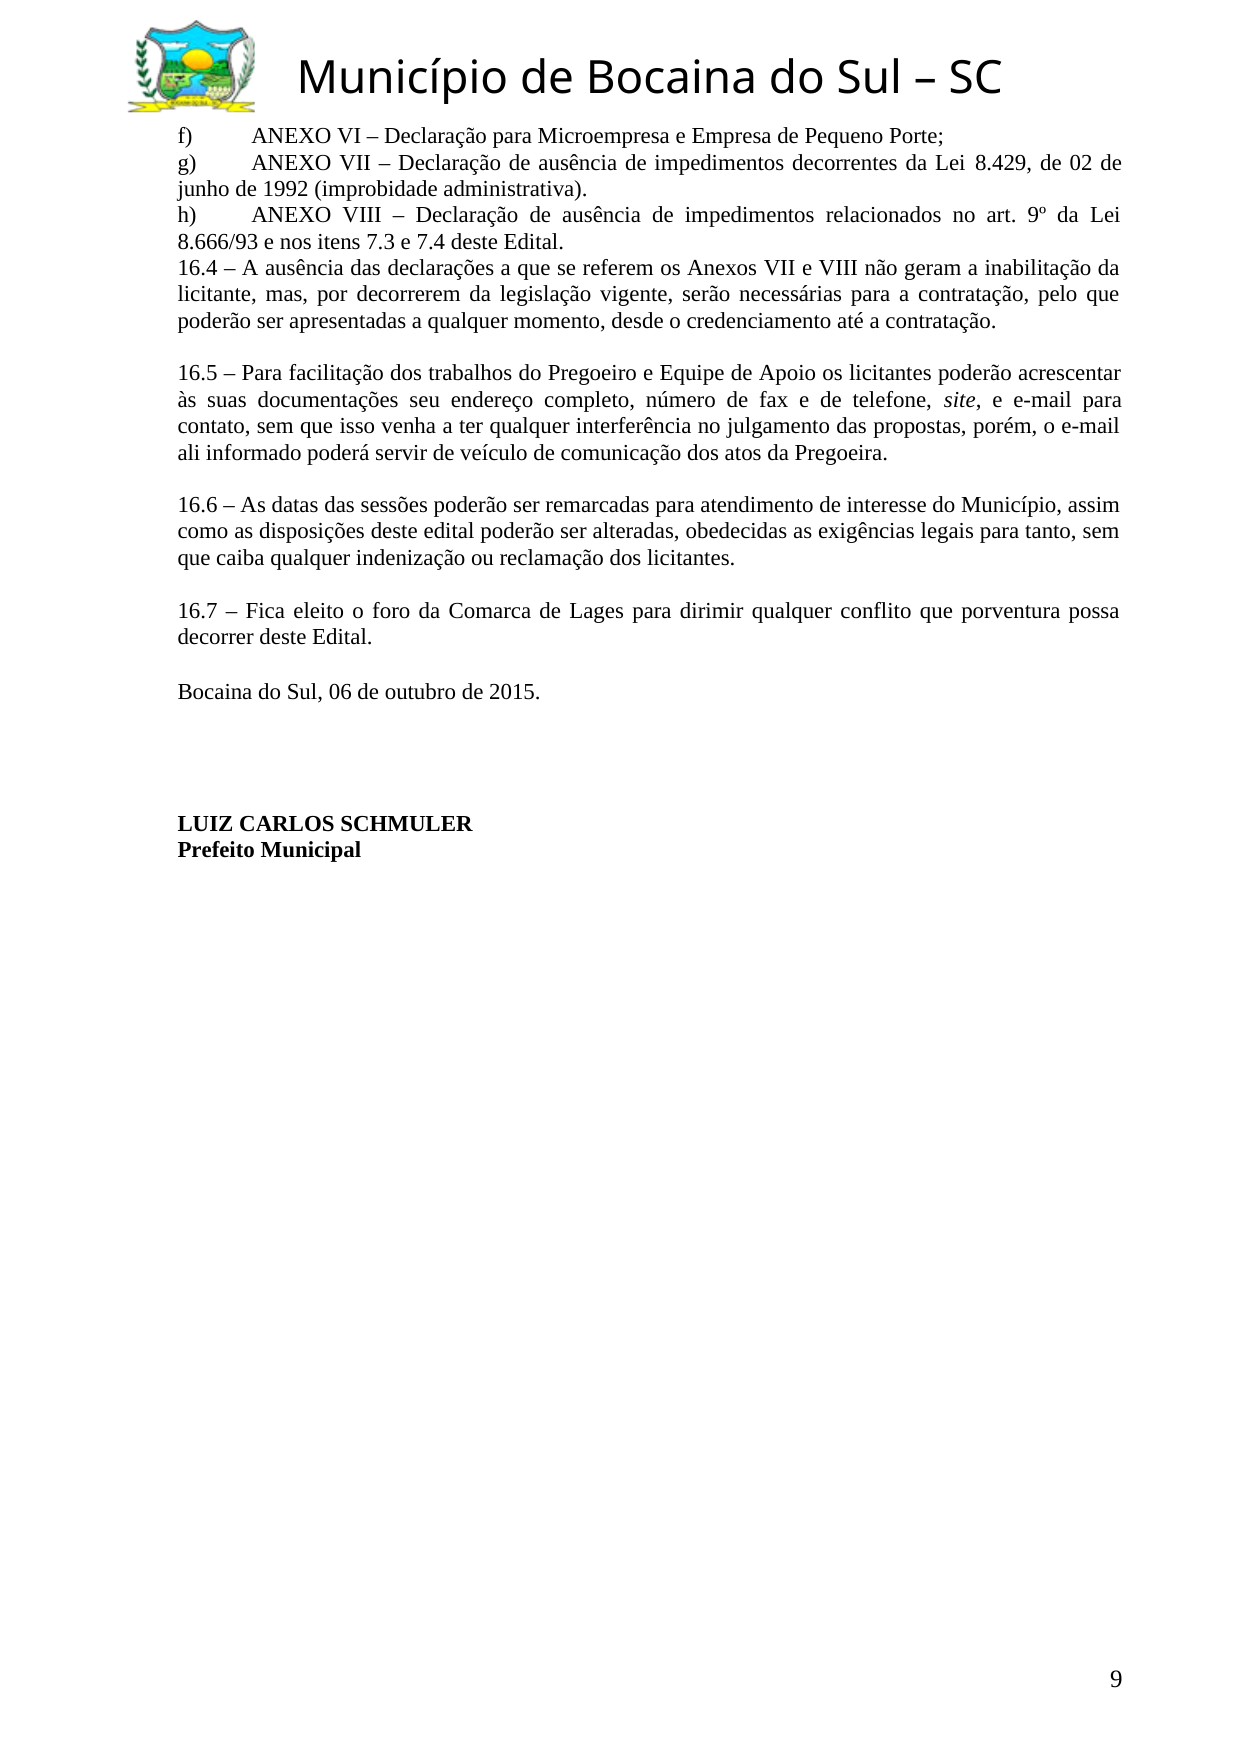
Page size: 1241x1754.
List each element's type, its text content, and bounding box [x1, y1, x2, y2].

text Prefeito Municipal [177, 836, 1122, 863]
text h) ANEXO VIII – Declaração de ausência de impedimentos relacionados no art. 9º da Lei 8.666/93 e nos itens 7.3 e 7.4 deste Edital. [177, 201, 1122, 254]
text g) ANEXO VII – Declaração de ausência de impedimentos decorrentes da Lei 8.429, de 02 de junho de 1992 (improbidade administrativa). [177, 149, 1122, 201]
text 16.7 – Fica eleito o foro da Comarca de Lages para dirimir qualquer conflito que porventura possa decorrer deste Edital. [177, 597, 1122, 649]
text 16.5 – Para facilitação dos trabalhos do Pregoeiro e Equipe de Apoio os licitantes poderão acrescentar às suas documentações seu endereço completo, número de fax e de telefone, site, e e-mail para contato, sem que isso venha a ter qualquer interferência no julgamento das propostas, porém, o e-mail ali informado poderá servir de veículo de comunicação dos atos da Pregoeira. [177, 359, 1122, 465]
text Bocaina do Sul, 06 de outubro de 2015. [177, 678, 1122, 704]
text 16.6 – As datas das sessões poderão ser remarcadas para atendimento de interesse do Município, assim como as disposições deste edital poderão ser alteradas, obedecidas as exigências legais para tanto, sem que caiba qualquer indenização ou reclamação dos licitantes. [177, 491, 1122, 570]
text LUIZ CARLOS SCHMULER [177, 810, 1122, 836]
picture [127, 12, 255, 119]
text f) ANEXO VI – Declaração para Microempresa e Empresa de Pequeno Porte; [177, 122, 1122, 149]
text 16.4 – A ausência das declarações a que se referem os Anexos VII e VIII não geram a inabilitação da licitante, mas, por decorrerem da legislação vigente, serão necessárias para a contratação, pelo que poderão ser apresentadas a qualquer momento, desde o credenciamento até a contratação. [177, 254, 1122, 333]
